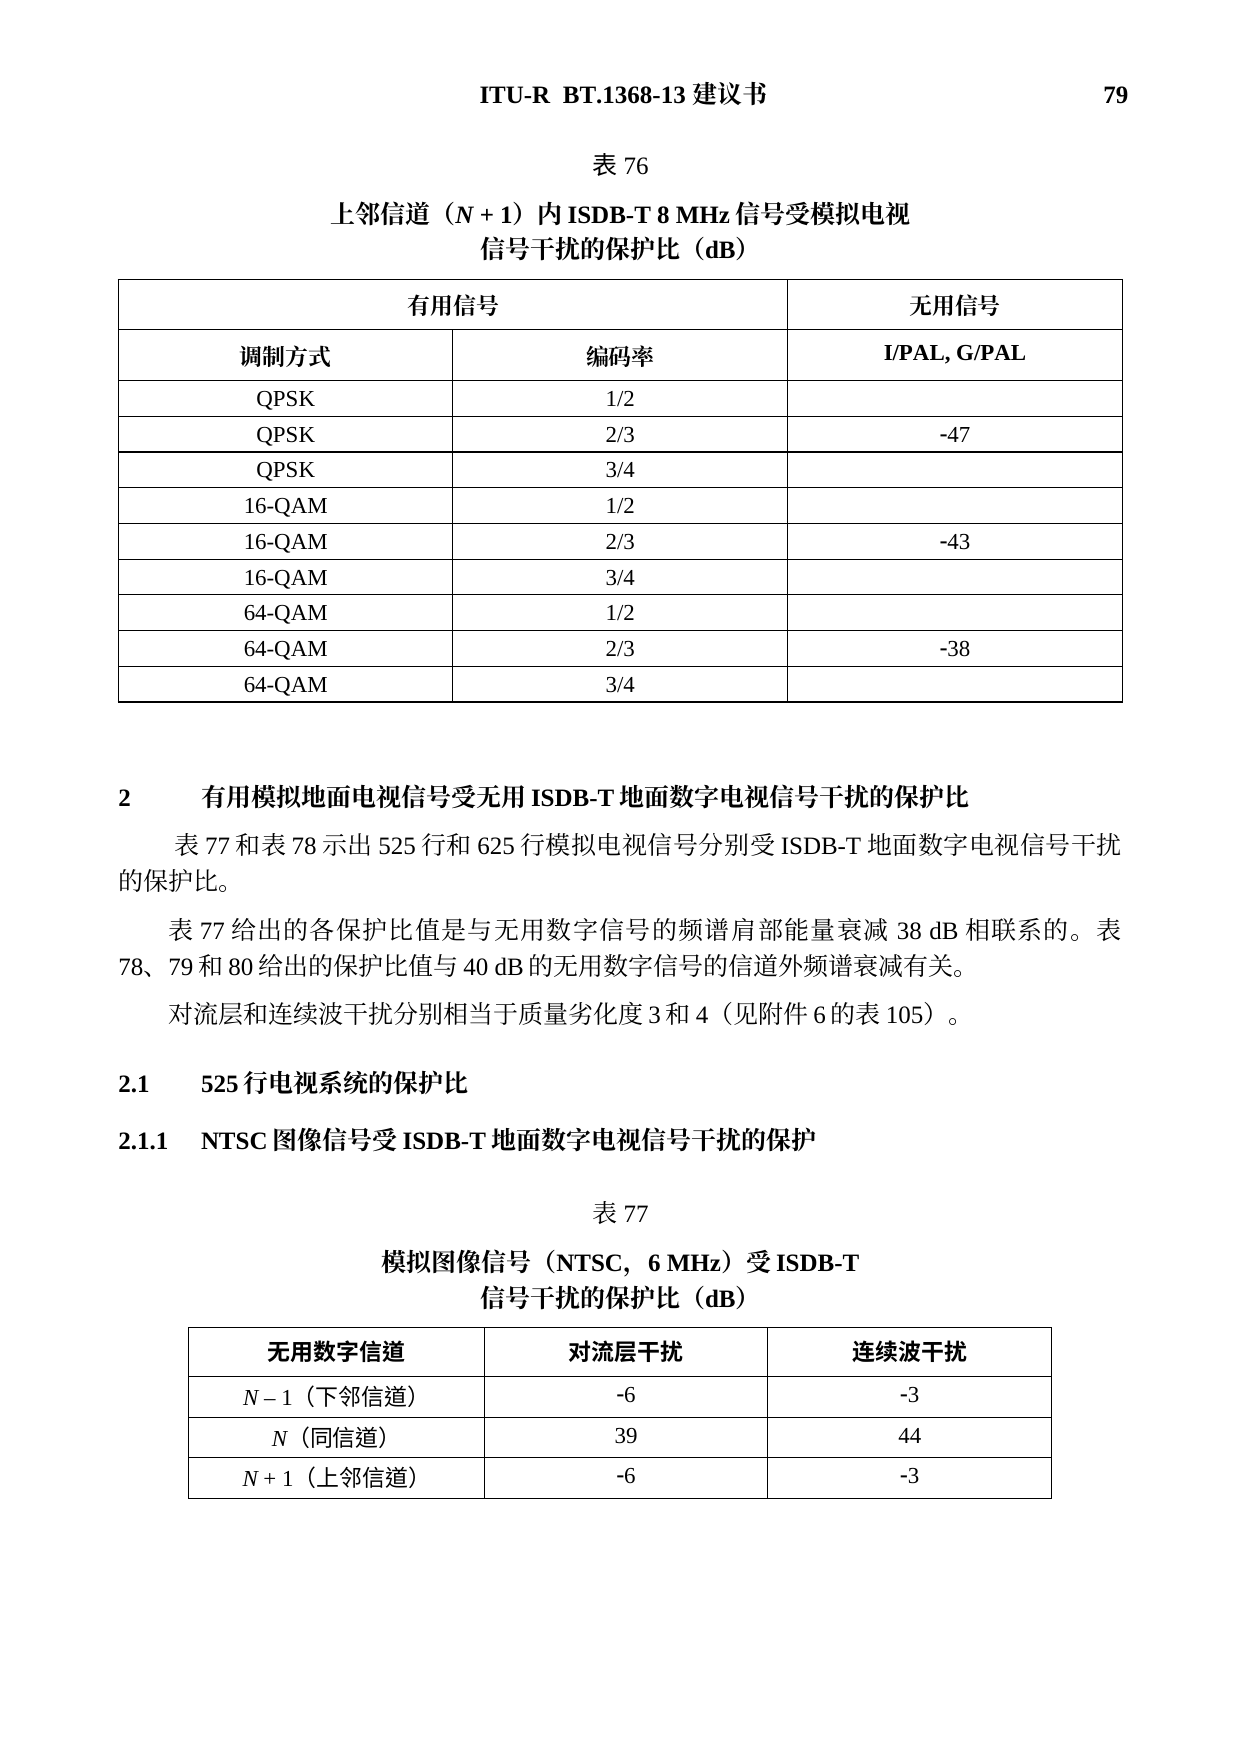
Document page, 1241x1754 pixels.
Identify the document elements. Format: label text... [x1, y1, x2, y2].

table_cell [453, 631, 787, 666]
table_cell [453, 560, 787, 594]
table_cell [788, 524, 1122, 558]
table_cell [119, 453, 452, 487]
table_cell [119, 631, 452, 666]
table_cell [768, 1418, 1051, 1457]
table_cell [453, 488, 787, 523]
subtitle 2.1.1 NTSC图像信号受ISDB-T地面数字电视信号干扰的保护 [118, 1121, 1122, 1157]
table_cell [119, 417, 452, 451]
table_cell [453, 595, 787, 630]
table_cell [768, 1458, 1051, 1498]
text 对流层和连续波干扰分别相当于质量劣化度3和4（见附件6的表105）。 [118, 995, 1122, 1031]
text 表77给出的各保护比值是与无用数字信号的频谱肩部能量衰减38 dB相联系的。表78、79和80给出的保护比值与40 dB的无用数字信号的信道外频谱衰减有关。 [118, 910, 1122, 982]
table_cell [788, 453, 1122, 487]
title 模拟图像信号（NTSC，6 MHz）受ISDB-T 信号干扰的保护比（dB） [118, 1243, 1122, 1314]
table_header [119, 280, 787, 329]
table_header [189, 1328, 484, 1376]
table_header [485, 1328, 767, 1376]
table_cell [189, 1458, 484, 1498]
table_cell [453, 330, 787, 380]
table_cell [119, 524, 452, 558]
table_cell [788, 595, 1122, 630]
title 上邻信道（N + 1）内ISDB-T 8 MHz信号受模拟电视 信号干扰的保护比（dB） [118, 194, 1122, 266]
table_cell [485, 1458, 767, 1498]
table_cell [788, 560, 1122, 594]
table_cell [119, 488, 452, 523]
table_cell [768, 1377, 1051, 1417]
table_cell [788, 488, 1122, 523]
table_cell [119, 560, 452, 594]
text 表77和表78示出525行和625行模拟电视信号分别受ISDB-T地面数字电视信号干扰的保护比。 [118, 826, 1122, 898]
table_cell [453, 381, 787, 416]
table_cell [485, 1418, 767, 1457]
subtitle 2 有用模拟地面电视信号受无用ISDB-T地面数字电视信号干扰的保护比 [118, 777, 1122, 813]
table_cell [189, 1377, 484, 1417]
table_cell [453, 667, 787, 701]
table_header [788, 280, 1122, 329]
text 表 76 [118, 148, 1122, 182]
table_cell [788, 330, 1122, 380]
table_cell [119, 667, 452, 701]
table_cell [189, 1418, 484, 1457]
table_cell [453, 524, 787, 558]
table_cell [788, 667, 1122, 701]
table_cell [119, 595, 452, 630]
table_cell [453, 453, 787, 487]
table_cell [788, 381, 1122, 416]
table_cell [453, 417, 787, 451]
text 表 77 [118, 1194, 1122, 1230]
subtitle 2.1 525行电视系统的保护比 [118, 1064, 1122, 1100]
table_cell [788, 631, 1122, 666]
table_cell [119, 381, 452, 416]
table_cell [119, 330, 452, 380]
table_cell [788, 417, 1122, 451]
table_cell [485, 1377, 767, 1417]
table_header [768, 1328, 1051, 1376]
